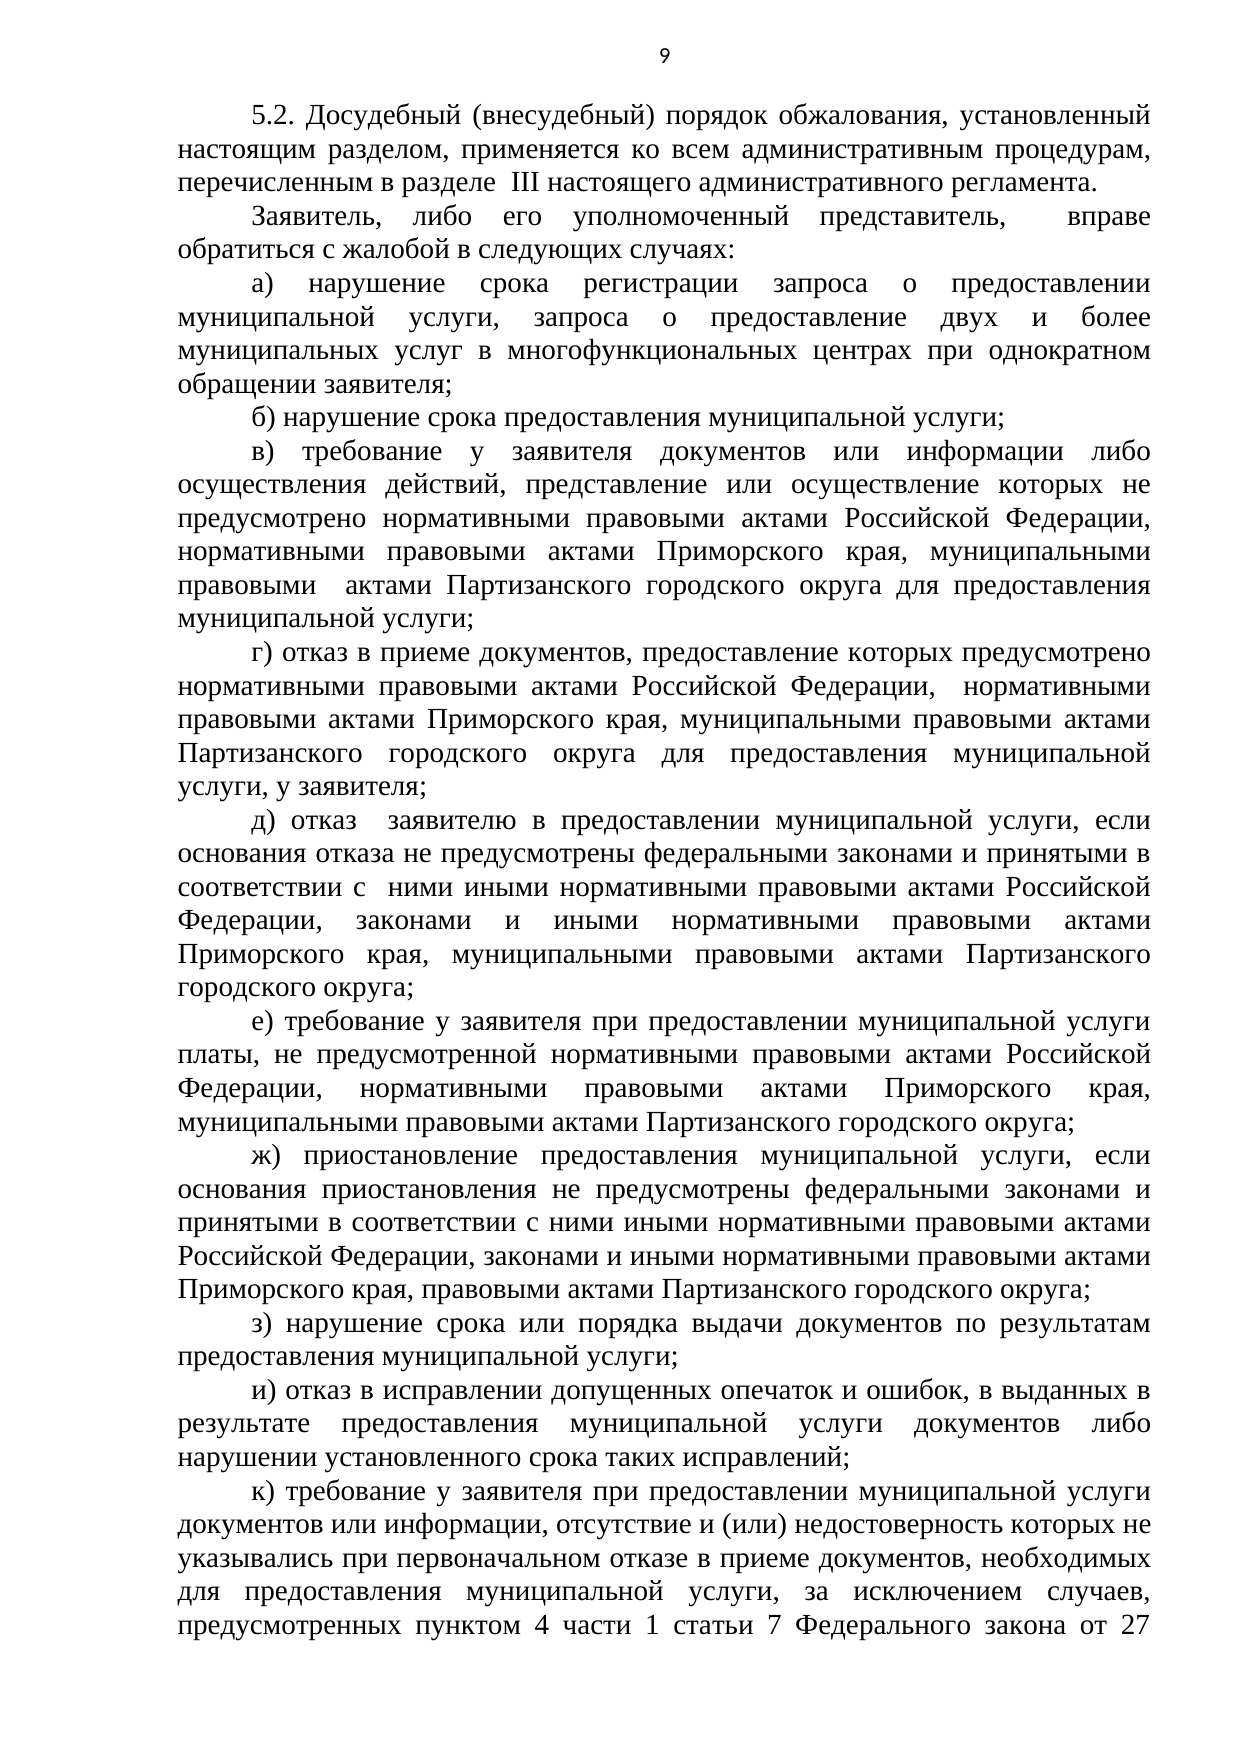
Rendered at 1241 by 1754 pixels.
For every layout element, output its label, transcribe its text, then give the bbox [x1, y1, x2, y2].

text а) нарушение срока регистрации запроса о предоставлении муниципальной услуги, запроса о предоставление двух и более муниципальных услуг в многофункциональных центрах при однократном обращении заявителя; [177, 265, 1152, 399]
text Заявитель, либо его уполномоченный представитель, вправе обратиться с жалобой в следующих случаях: [177, 198, 1152, 265]
text ж) приостановление предоставления муниципальной услуги, если основания приостановления не предусмотрены федеральными законами и принятыми в соответствии с ними иными нормативными правовыми актами Российской Федерации, законами и иными нормативными правовыми актами Приморского края, правовыми актами Партизанского городского округа; [177, 1137, 1152, 1305]
text е) требование у заявителя при предоставлении муниципальной услуги платы, не предусмотренной нормативными правовыми актами Российской Федерации, нормативными правовыми актами Приморского края, муниципальными правовыми актами Партизанского городского округа; [177, 1003, 1152, 1137]
text з) нарушение срока или порядка выдачи документов по результатам предоставления муниципальной услуги; [177, 1305, 1152, 1372]
text в) требование у заявителя документов или информации либо осуществления действий, представление или осуществление которых не предусмотрено нормативными правовыми актами Российской Федерации, нормативными правовыми актами Приморского края, муниципальными правовыми актами Партизанского городского округа для предоставления муниципальной услуги; [177, 433, 1152, 634]
text д) отказ заявителю в предоставлении муниципальной услуги, если основания отказа не предусмотрены федеральными законами и принятыми в соответствии с ними иными нормативными правовыми актами Российской Федерации, законами и иными нормативными правовыми актами Приморского края, муниципальными правовыми актами Партизанского городского округа; [177, 802, 1152, 1003]
text г) отказ в приеме документов, предоставление которых предусмотрено нормативными правовыми актами Российской Федерации, нормативными правовыми актами Приморского края, муниципальными правовыми актами Партизанского городского округа для предоставления муниципальной услуги, у заявителя; [177, 634, 1152, 802]
text и) отказ в исправлении допущенных опечаток и ошибок, в выданных в результате предоставления муниципальной услуги документов либо нарушении установленного срока таких исправлений; [177, 1372, 1152, 1473]
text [177, 1473, 1152, 1640]
text 5.2. Досудебный (внесудебный) порядок обжалования, установленный настоящим разделом, применяется ко всем административным процедурам, перечисленным в разделе III настоящего административного регламента. [177, 97, 1152, 198]
text б) нарушение срока предоставления муниципальной услуги; [177, 399, 1152, 433]
